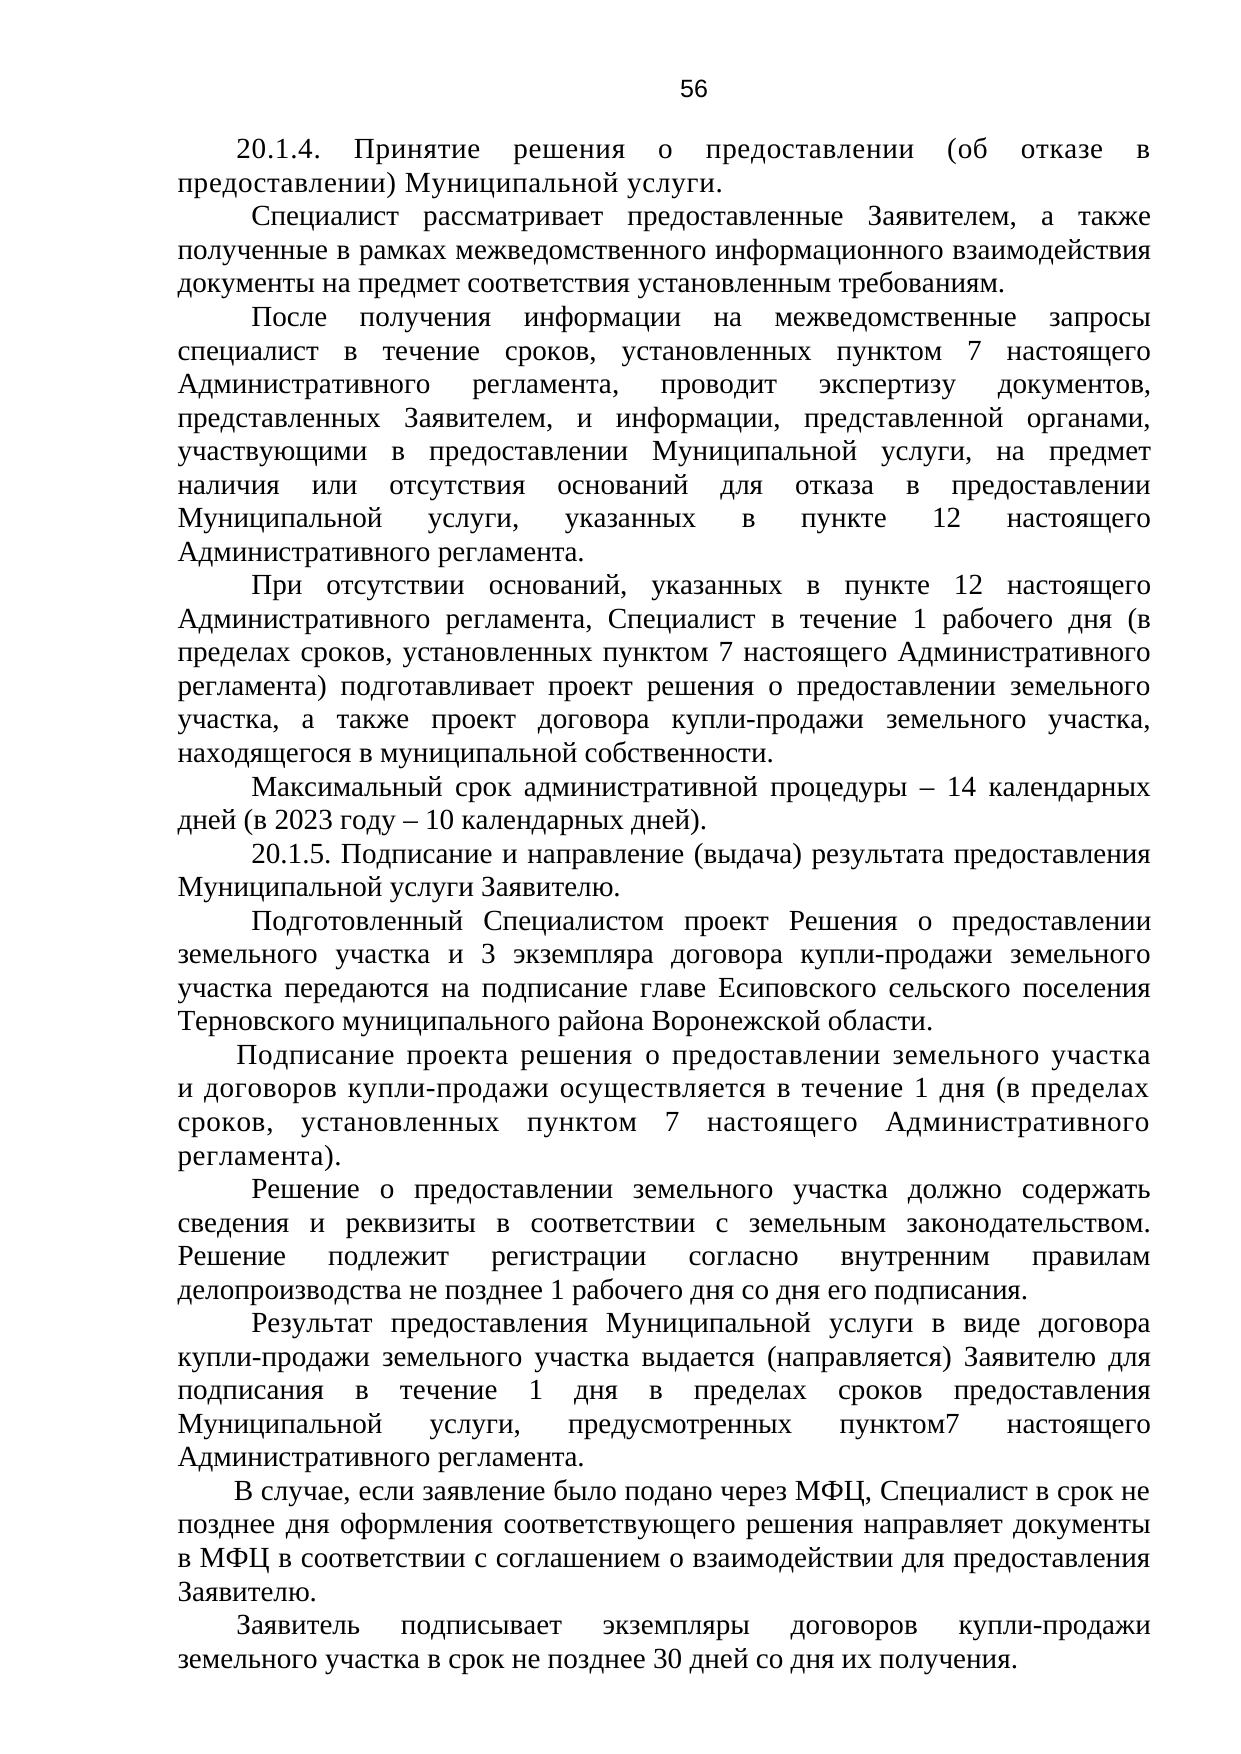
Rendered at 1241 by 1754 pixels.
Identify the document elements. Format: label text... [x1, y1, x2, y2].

text Решение о предоставлении земельного участка должно содержать сведения и реквизиты в соответствии с земельным законодательством. Решение подлежит регистрации согласно внутренним правилам делопроизводства не позднее 1 рабочего дня со дня его подписания. [177, 1171, 1152, 1305]
text При отсутствии оснований, указанных в пункте 12 настоящего Административного регламента, Специалист в течение 1 рабочего дня (в пределах сроков, установленных пунктом 7 настоящего Административного регламента) подготавливает проект решения о предоставлении земельного участка, а также проект договора купли-продажи земельного участка, находящегося в муниципальной собственности. [177, 567, 1152, 769]
text Максимальный срок административной процедуры – 14 календарных дней (в 2023 году – 10 календарных дней). [177, 769, 1152, 836]
text Заявитель подписывает экземпляры договоров купли-продажи земельного участка в срок не позднее 30 дней со дня их получения. [177, 1607, 1152, 1674]
text 20.1.5. Подписание и направление (выдача) результата предоставления Муниципальной услуги Заявителю. [177, 836, 1152, 903]
text В случае, если заявление было подано через МФЦ, Специалист в срок не позднее дня оформления соответствующего решения направляет документы в МФЦ в соответствии с соглашением о взаимодействии для предоставления Заявителю. [177, 1473, 1152, 1607]
text Результат предоставления Муниципальной услуги в виде договора купли-продажи земельного участка выдается (направляется) Заявителю для подписания в течение 1 дня в пределах сроков предоставления Муниципальной услуги, предусмотренных пунктом7 настоящего Административного регламента. [177, 1305, 1152, 1473]
text Специалист рассматривает предоставленные Заявителем, а также полученные в рамках межведомственного информационного взаимодействия документы на предмет соответствия установленным требованиям. [177, 198, 1152, 299]
text Подписание проекта решения о предоставлении земельного участка и договоров купли-продажи осуществляется в течение 1 дня (в пределах сроков, установленных пунктом 7 настоящего Административного регламента). [177, 1037, 1152, 1171]
text После получения информации на межведомственные запросы специалист в течение сроков, установленных пунктом 7 настоящего Административного регламента, проводит экспертизу документов, представленных Заявителем, и информации, представленной органами, участвующими в предоставлении Муниципальной услуги, на предмет наличия или отсутствия оснований для отказа в предоставлении Муниципальной услуги, указанных в пункте 12 настоящего Административного регламента. [177, 299, 1152, 567]
text Подготовленный Специалистом проект Решения о предоставлении земельного участка и 3 экземпляра договора купли-продажи земельного участка передаются на подписание главе Есиповского сельского поселения Терновского муниципального района Воронежской области. [177, 903, 1152, 1037]
text 20.1.4. Принятие решения о предоставлении (об отказе в предоставлении) Муниципальной услуги. [177, 131, 1152, 198]
